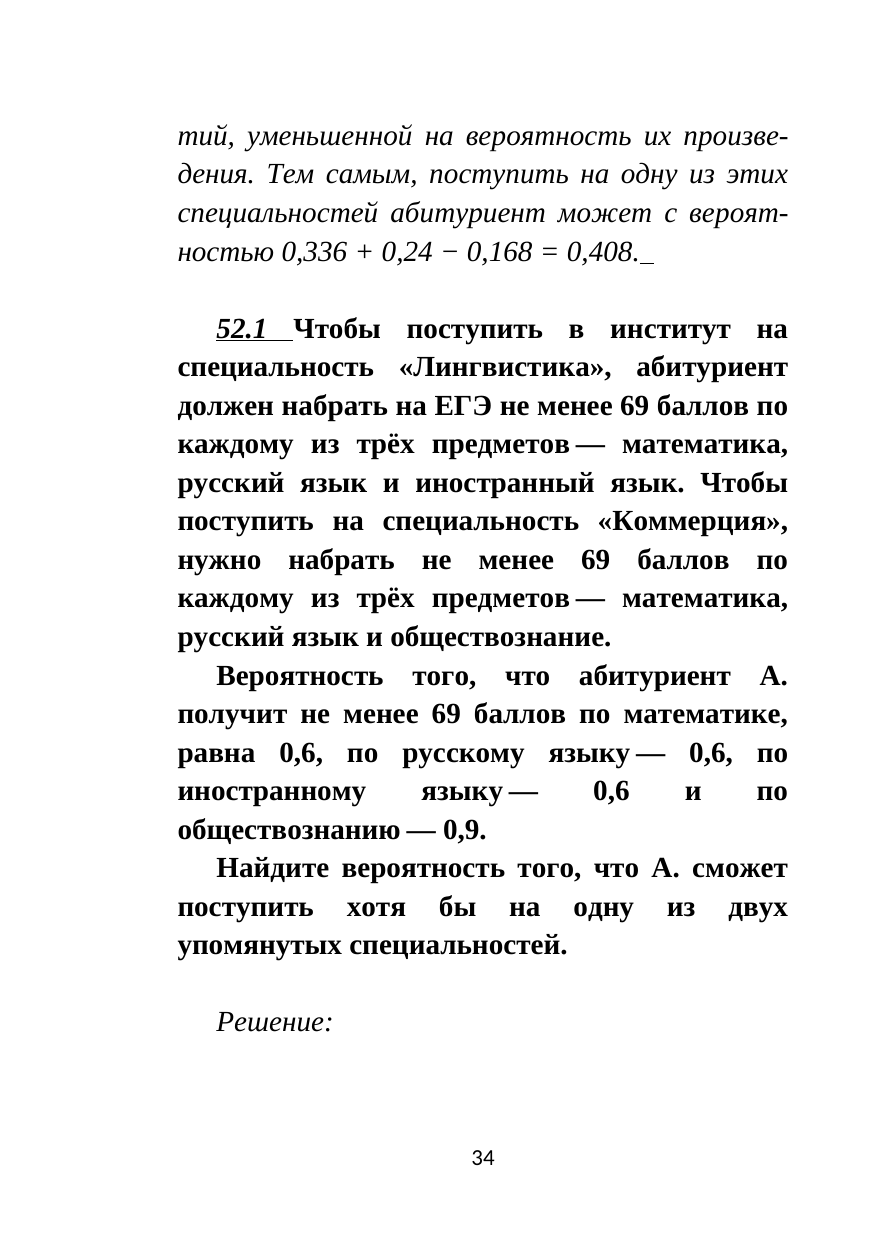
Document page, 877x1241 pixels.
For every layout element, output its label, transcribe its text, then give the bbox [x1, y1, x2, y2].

text 52.1 Чтобы поступить в институт на специальность «Лингвистика», абитуриент должен набрать на ЕГЭ не менее 69 баллов по каждому из трёх предметов — математика, русский язык и иностранный язык. Чтобы поступить на специальность «Коммерция», нужно набрать не менее 69 баллов по каждому из трёх предметов — математика, русский язык и обществознание. [177, 311, 788, 653]
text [177, 118, 788, 267]
text Решение: [177, 1004, 788, 1038]
text Найдите вероятность того, что А. сможет поступить хотя бы на одну из двух упомянутых специальностей. [177, 850, 788, 961]
text Вероятность того, что абитуриент А. получит не менее 69 баллов по математике, равна 0,6, по русскому языку — 0,6, по иностранному языку — 0,6 и по обществознанию — 0,9. [177, 658, 788, 845]
